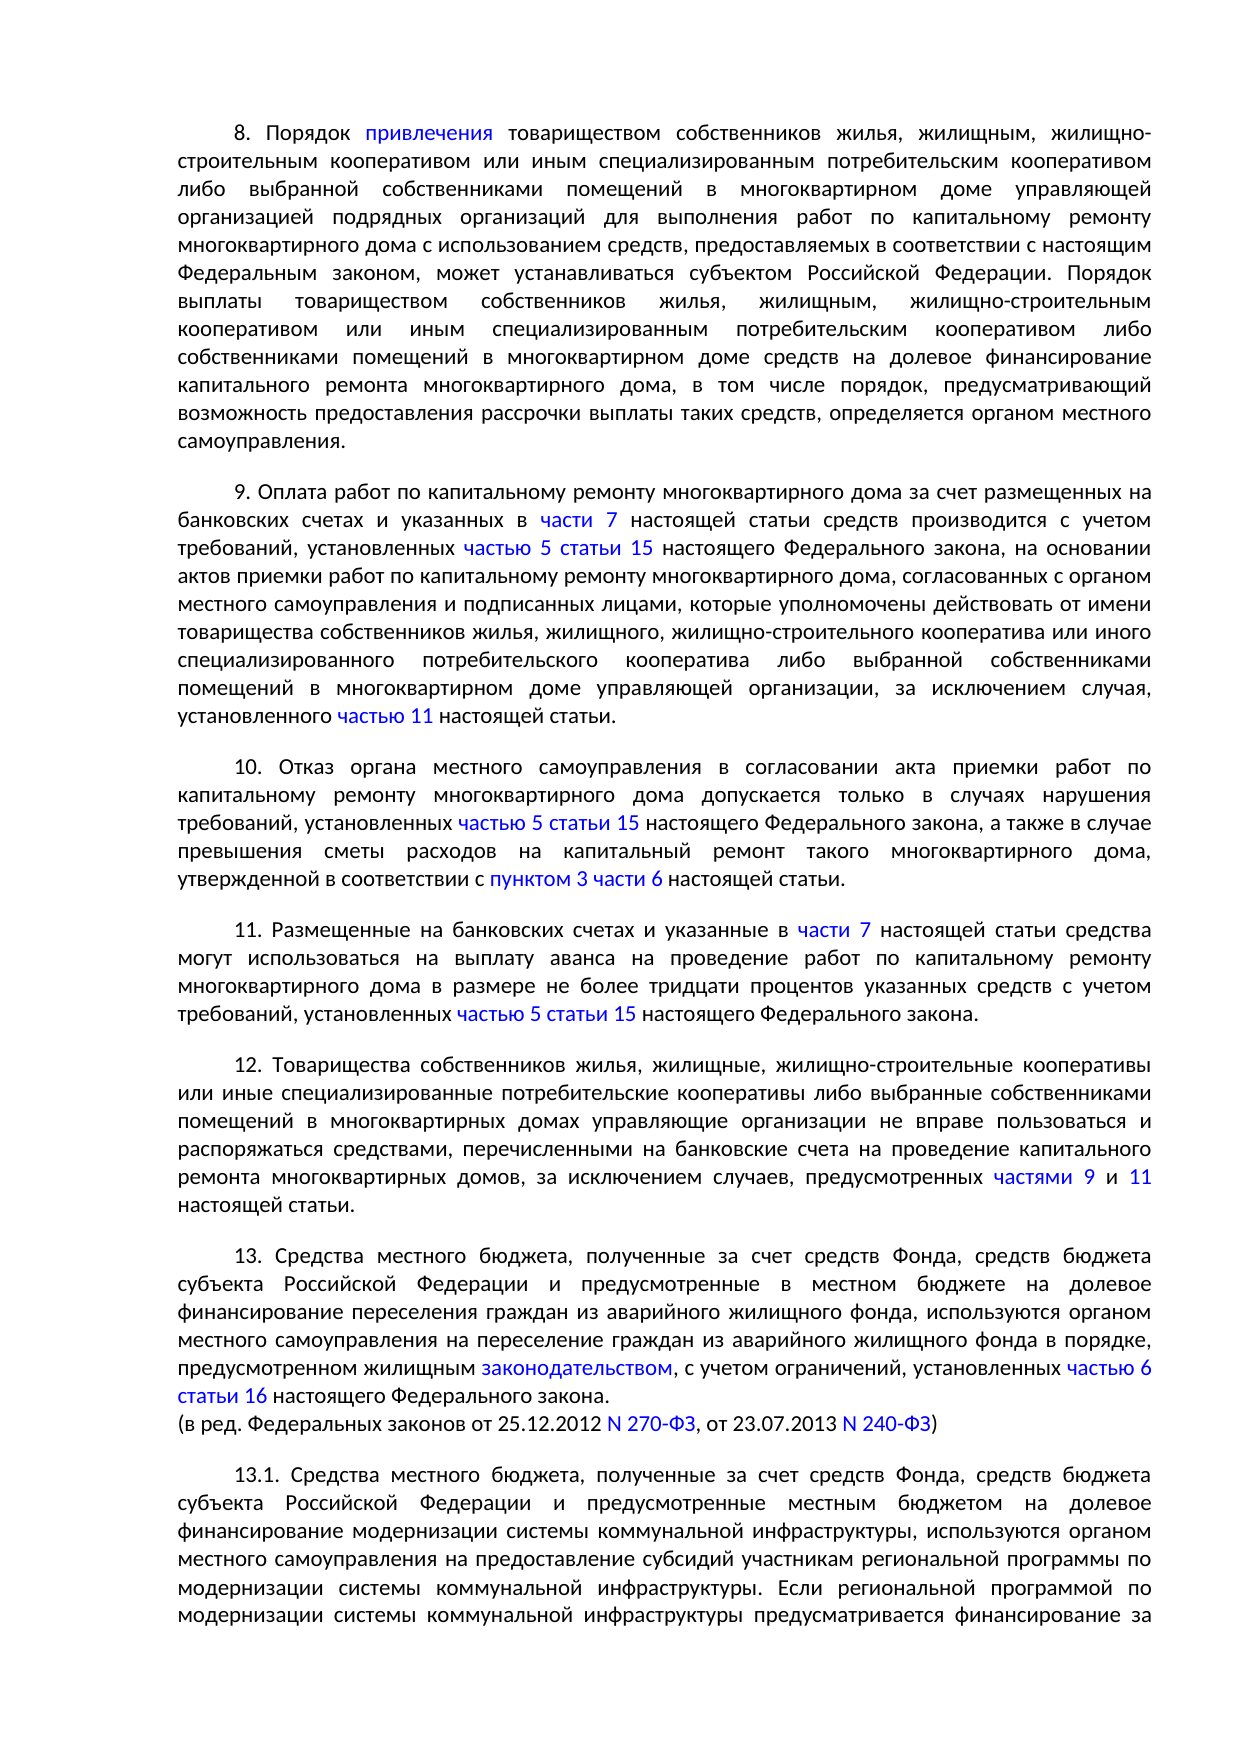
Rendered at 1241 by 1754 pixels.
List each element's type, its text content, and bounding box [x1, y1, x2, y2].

text 13. Средства местного бюджета, полученные за счет средств Фонда, средств бюджета субъекта Российской Федерации и предусмотренные в местном бюджете на долевое финансирование переселения граждан из аварийного жилищного фонда, используются органом местного самоуправления на переселение граждан из аварийного жилищного фонда в порядке, предусмотренном жилищным законодательством, с учетом ограничений, установленных частью 6 статьи 16 настоящего Федерального закона. [177, 1241, 1152, 1409]
text 8. Порядок привлечения товариществом собственников жилья, жилищным, жилищно-строительным кооперативом или иным специализированным потребительским кооперативом либо выбранной собственниками помещений в многоквартирном доме управляющей организацией подрядных организаций для выполнения работ по капитальному ремонту многоквартирного дома с использованием средств, предоставляемых в соответствии с настоящим Федеральным законом, может устанавливаться субъектом Российской Федерации. Порядок выплаты товариществом собственников жилья, жилищным, жилищно-строительным кооперативом или иным специализированным потребительским кооперативом либо собственниками помещений в многоквартирном доме средств на долевое финансирование капитального ремонта многоквартирного дома, в том числе порядок, предусматривающий возможность предоставления рассрочки выплаты таких средств, определяется органом местного самоуправления. [177, 118, 1152, 454]
text 10. Отказ органа местного самоуправления в согласовании акта приемки работ по капитальному ремонту многоквартирного дома допускается только в случаях нарушения требований, установленных частью 5 статьи 15 настоящего Федерального закона, а также в случае превышения сметы расходов на капитальный ремонт такого многоквартирного дома, утвержденной в соответствии с пунктом 3 части 6 настоящей статьи. [177, 752, 1152, 892]
text 9. Оплата работ по капитальному ремонту многоквартирного дома за счет размещенных на банковских счетах и указанных в части 7 настоящей статьи средств производится с учетом требований, установленных частью 5 статьи 15 настоящего Федерального закона, на основании актов приемки работ по капитальному ремонту многоквартирного дома, согласованных с органом местного самоуправления и подписанных лицами, которые уполномочены действовать от имени товарищества собственников жилья, жилищного, жилищно-строительного кооператива или иного специализированного потребительского кооператива либо выбранной собственниками помещений в многоквартирном доме управляющей организации, за исключением случая, установленного частью 11 настоящей статьи. [177, 477, 1152, 729]
text 11. Размещенные на банковских счетах и указанные в части 7 настоящей статьи средства могут использоваться на выплату аванса на проведение работ по капитальному ремонту многоквартирного дома в размере не более тридцати процентов указанных средств с учетом требований, установленных частью 5 статьи 15 настоящего Федерального закона. [177, 915, 1152, 1027]
text (в ред. Федеральных законов от 25.12.2012 N 270-ФЗ, от 23.07.2013 N 240-ФЗ) [177, 1409, 1152, 1438]
text 12. Товарищества собственников жилья, жилищные, жилищно-строительные кооперативы или иные специализированные потребительские кооперативы либо выбранные собственниками помещений в многоквартирных домах управляющие организации не вправе пользоваться и распоряжаться средствами, перечисленными на банковские счета на проведение капитального ремонта многоквартирных домов, за исключением случаев, предусмотренных частями 9 и 11 настоящей статьи. [177, 1050, 1152, 1218]
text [177, 1461, 1152, 1629]
